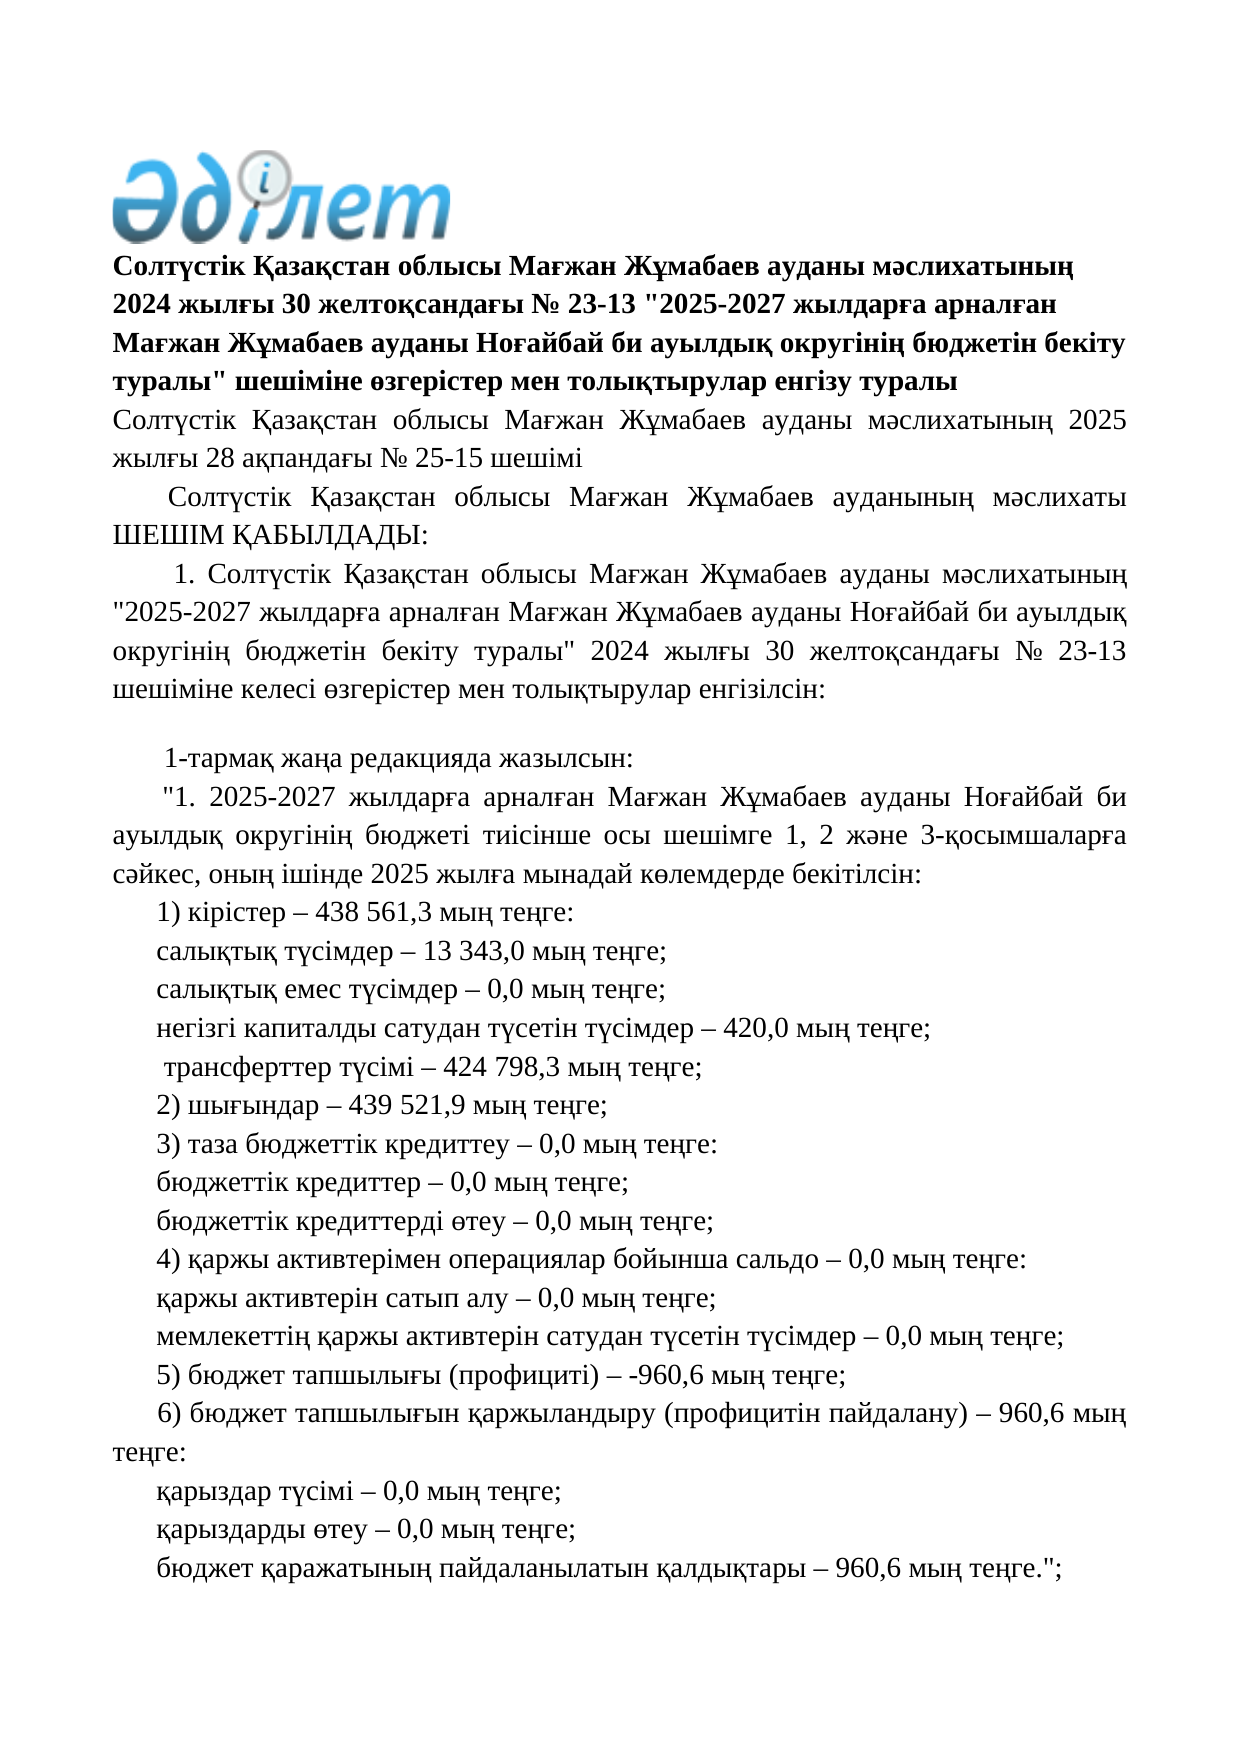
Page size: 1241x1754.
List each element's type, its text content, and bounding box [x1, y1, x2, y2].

text қарыздарды өтеу – 0,0 мың теңге; [112, 1511, 1128, 1545]
text "1. 2025-2027 жылдарға арналған Мағжан Жұмабаев ауданы Ноғайбай би ауылдық округінің бюджеті тиісінше осы шешімге 1, 2 және 3-қосымшаларға сәйкес, оның ішінде 2025 жылға мынадай көлемдерде бекітілсін: [112, 779, 1128, 889]
text бюджеттік кредиттерді өтеу – 0,0 мың теңге; [112, 1203, 1128, 1236]
picture [112, 150, 451, 244]
text қаржы активтерін сатып алу – 0,0 мың теңге; [112, 1280, 1128, 1313]
text бюджет қаражатының пайдаланылатын қалдықтары – 960,6 мың теңге."; [112, 1550, 1128, 1583]
text қарыздар түсімі – 0,0 мың теңге; [112, 1473, 1128, 1506]
text 4) қаржы активтерімен операциялар бойынша сальдо – 0,0 мың теңге: [112, 1241, 1128, 1275]
text 5) бюджет тапшылығы (профициті) – -960,6 мың теңге; [112, 1357, 1128, 1391]
text Солтүстік Қазақстан облысы Мағжан Жұмабаев ауданы мәслихатының 2024 жылғы 30 желтоқсандағы № 23-13 "2025-2027 жылдарға арналған Мағжан Жұмабаев ауданы Ноғайбай би ауылдық округінің бюджетін бекіту туралы" шешіміне өзгерістер мен толықтырулар енгізу туралы [112, 248, 1128, 397]
text бюджеттік кредиттер – 0,0 мың теңге; [112, 1164, 1128, 1198]
text 1. Солтүстік Қазақстан облысы Мағжан Жұмабаев ауданы мәслихатының "2025-2027 жылдарға арналған Мағжан Жұмабаев ауданы Ноғайбай би ауылдық округінің бюджетін бекіту туралы" 2024 жылғы 30 желтоқсандағы № 23-13 шешіміне келесі өзгерістер мен толықтырулар енгізілсін: [112, 556, 1128, 705]
text 1-тармақ жаңа редакцияда жазылсын: [112, 740, 1128, 774]
text салықтық түсімдер – 13 343,0 мың теңге; [112, 933, 1128, 967]
text трансферттер түсімі – 424 798,3 мың теңге; [112, 1049, 1128, 1082]
text 2) шығындар – 439 521,9 мың теңге; [112, 1087, 1128, 1121]
text 6) бюджет тапшылығын қаржыландыру (профицитін пайдалану) – 960,6 мың теңге: [112, 1396, 1128, 1468]
text мемлекеттің қаржы активтерін сатудан түсетін түсімдер – 0,0 мың теңге; [112, 1318, 1128, 1352]
text 3) таза бюджеттік кредиттеу – 0,0 мың теңге: [112, 1126, 1128, 1159]
text Солтүстік Қазақстан облысы Мағжан Жұмабаев ауданының мәслихаты ШЕШІМ ҚАБЫЛДАДЫ: [112, 479, 1128, 551]
text Солтүстік Қазақстан облысы Мағжан Жұмабаев ауданы мәслихатының 2025 жылғы 28 ақпандағы № 25-15 шешімі [112, 402, 1128, 474]
text салықтық емес түсімдер – 0,0 мың теңге; [112, 972, 1128, 1005]
text 1) кірістер – 438 561,3 мың теңге: [112, 894, 1128, 928]
text негізгі капиталды сатудан түсетін түсімдер – 420,0 мың теңге; [112, 1010, 1128, 1044]
